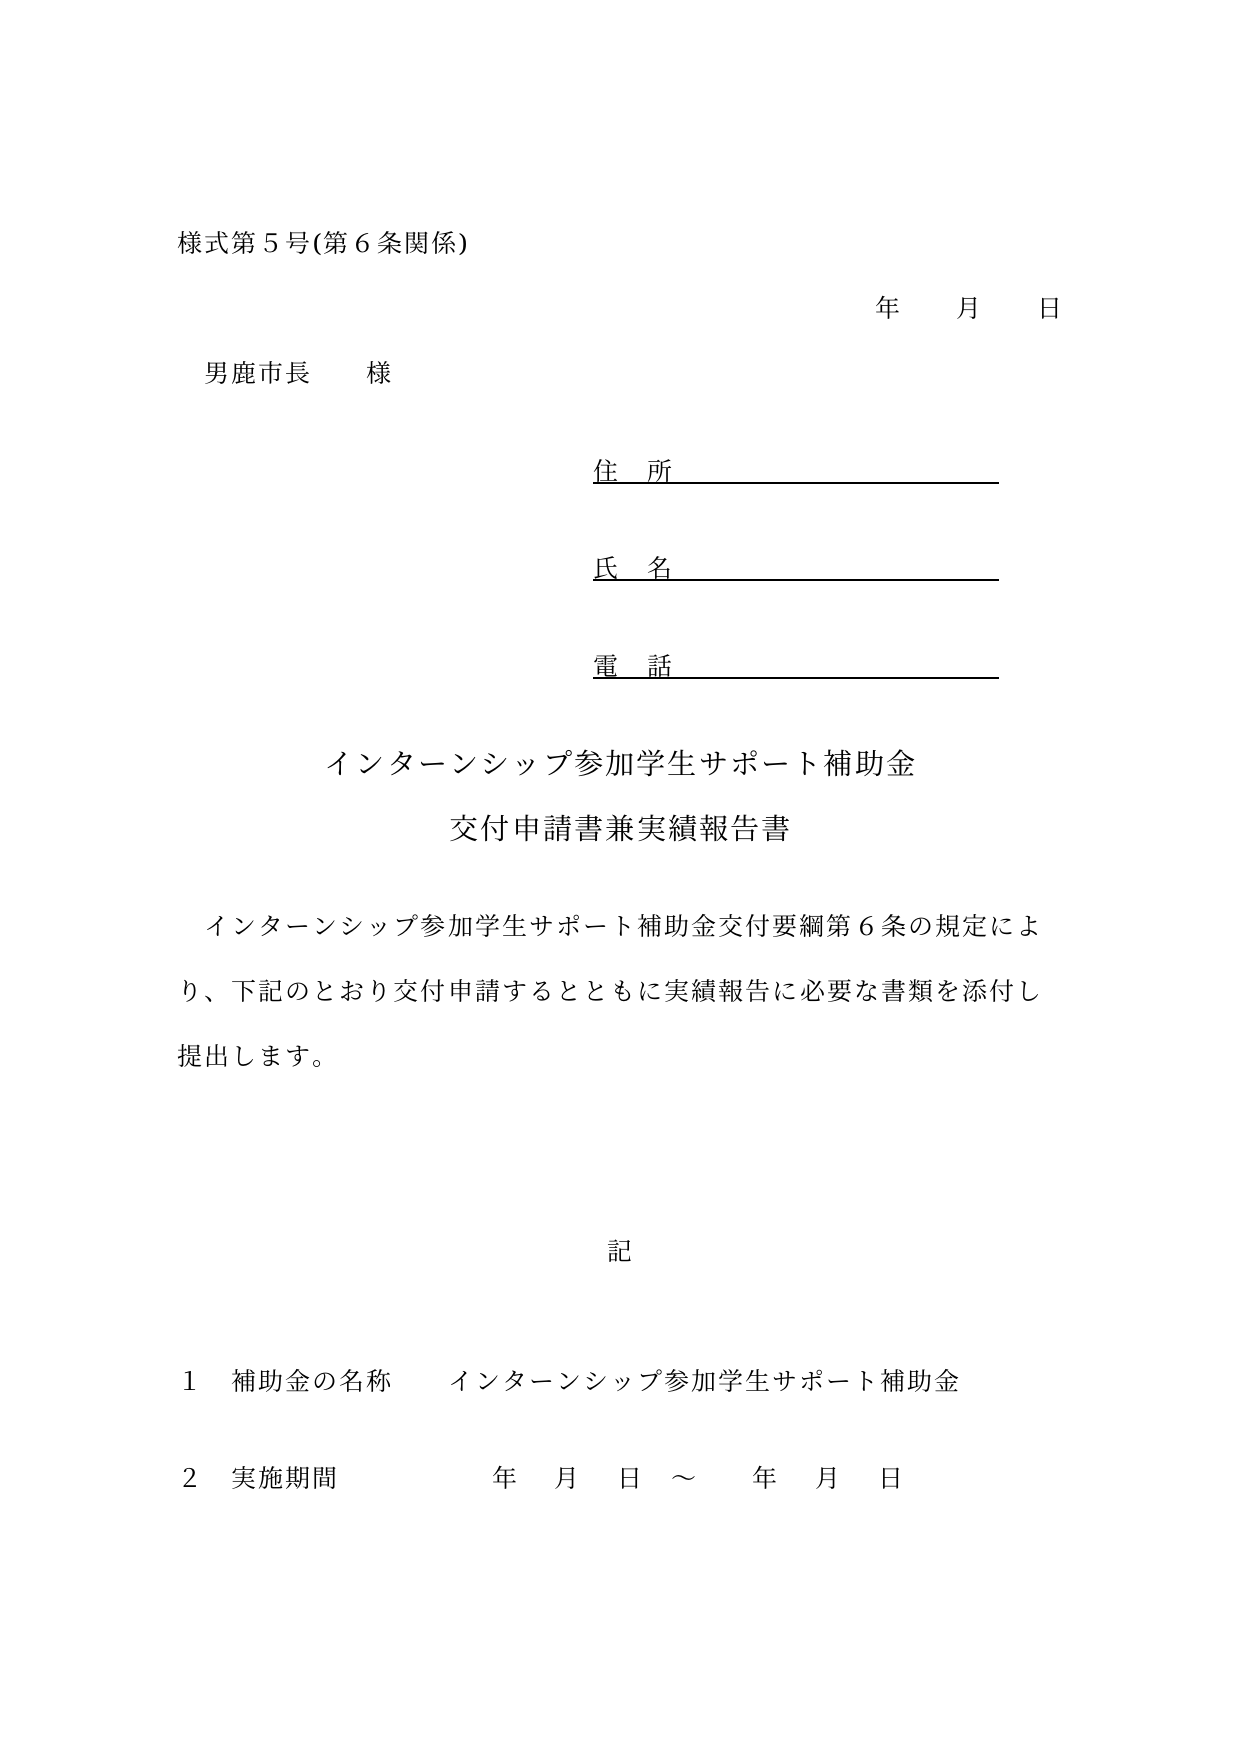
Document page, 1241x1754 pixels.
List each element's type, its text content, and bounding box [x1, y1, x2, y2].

text 記 [177, 1217, 1063, 1282]
text ２ 実施期間 年 月 日 ～ 年 月 日 [177, 1444, 1063, 1509]
text 男鹿市長 様 [177, 339, 1063, 404]
text 氏 名 [505, 534, 1063, 599]
text １ 補助金の名称 インターンシップ参加学生サポート補助金 [177, 1347, 1063, 1412]
text インターンシップ参加学生サポート補助金 [177, 729, 1063, 794]
text インターンシップ参加学生サポート補助金交付要綱第６条の規定により、下記のとおり交付申請するとともに実績報告に必要な書類を添付し提出します。 [177, 892, 1063, 1087]
text 年 月 日 [177, 274, 1063, 339]
text 住 所 [505, 437, 1063, 502]
text 様式第５号(第６条関係) [177, 209, 1063, 274]
text 電 話 [505, 632, 1063, 697]
text 交付申請書兼実績報告書 [177, 794, 1063, 859]
